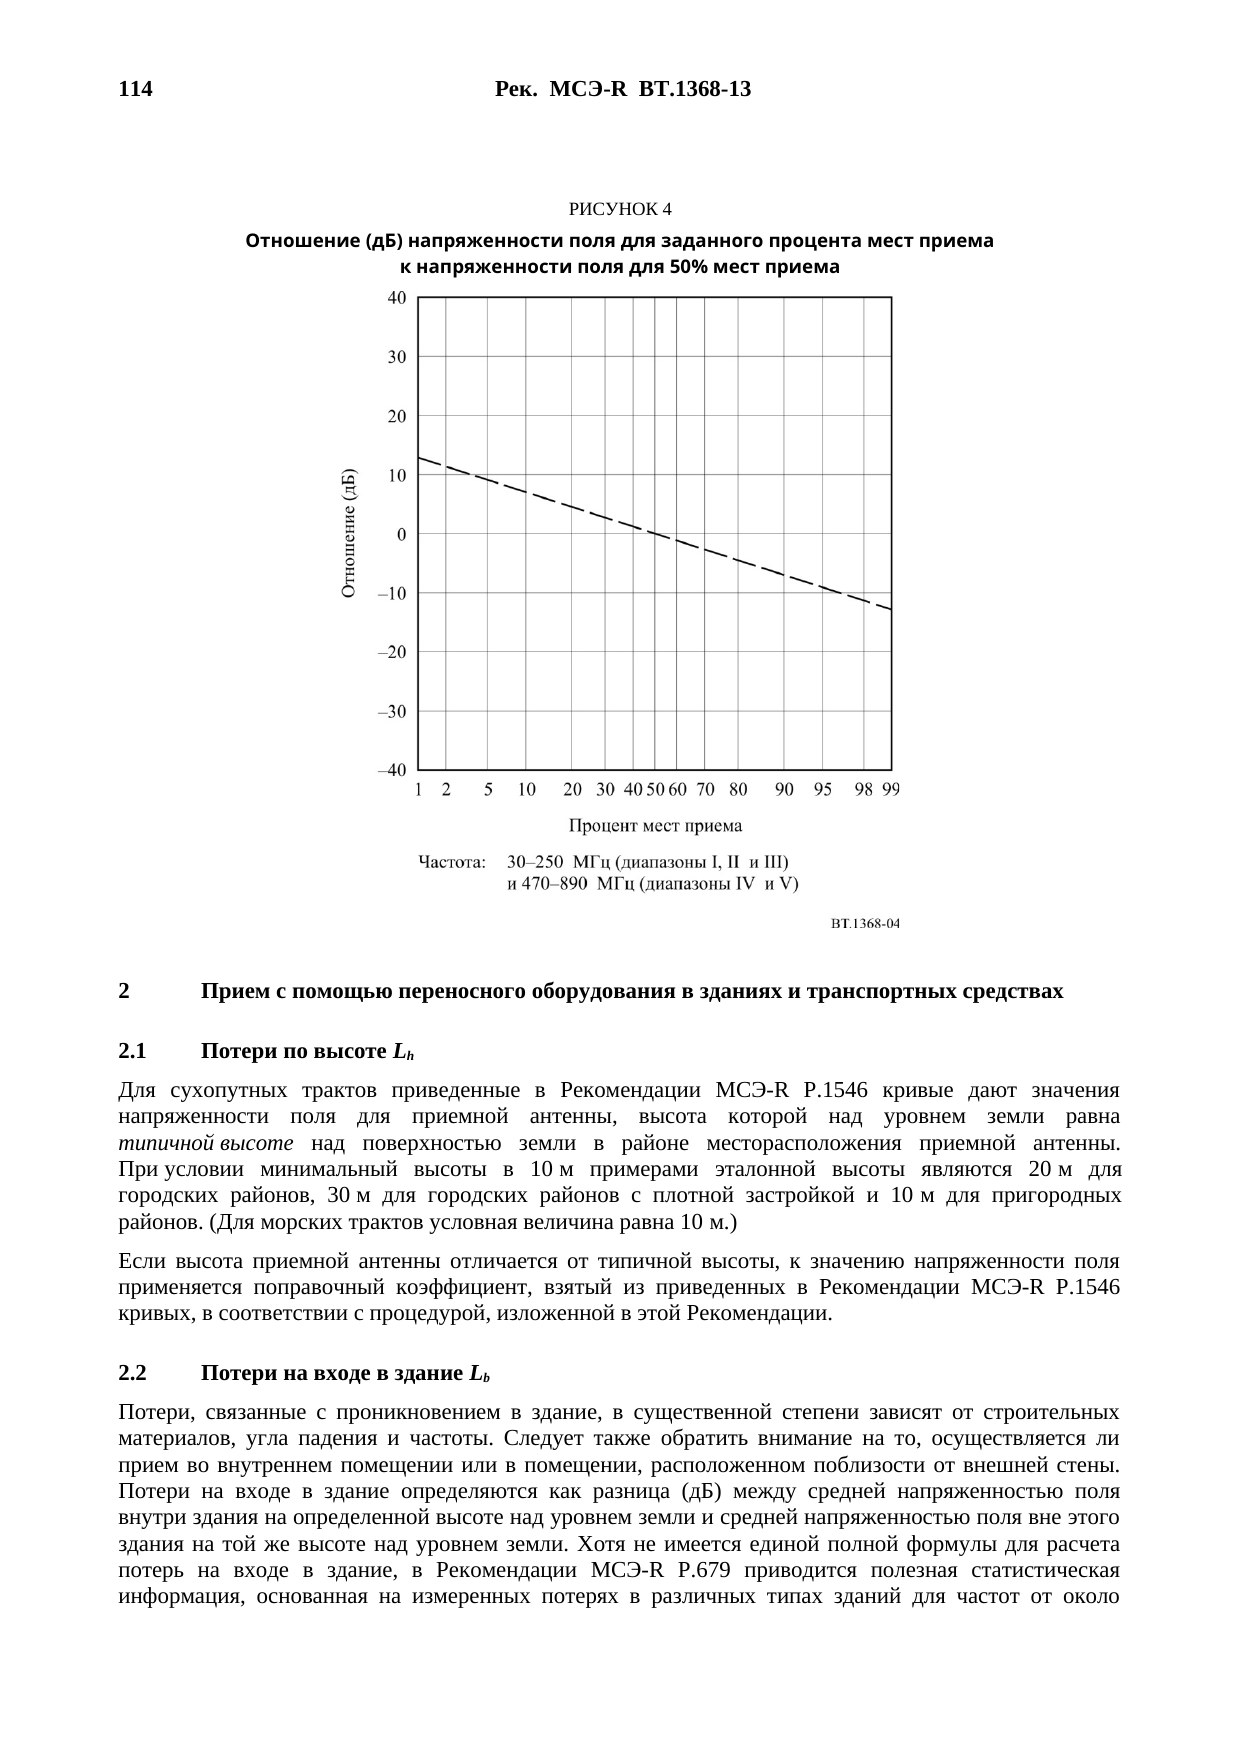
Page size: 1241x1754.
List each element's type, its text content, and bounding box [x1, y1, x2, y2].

subtitle 2.2 Потери на входе в здание Lb [118, 1359, 1122, 1386]
text РИСУНОК 4 [118, 198, 1122, 219]
picture [341, 291, 900, 928]
text Если высота приемной антенны отличается от типичной высоты, к значению напряженности поля применяется поправочный коэффициент, взятый из приведенных в Рекомендации МСЭ-R P.1546 кривых, в соответствии с процедурой, изложенной в этой Рекомендации. [118, 1247, 1122, 1326]
subtitle 2 Прием с помощью переносного оборудования в зданиях и транспортных средствах [118, 978, 1122, 1004]
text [118, 1398, 1122, 1609]
text Для сухопутных трактов приведенные в Рекомендации МСЭ-R P.1546 кривые дают значения напряженности поля для приемной антенны, высота которой над уровнем земли равна типичной высоте над поверхностью земли в районе месторасположения приемной антенны. При условии минимальный высоты в 10 м примерами эталонной высоты являются 20 м для городских районов, 30 м для городских районов с плотной застройкой и 10 м для пригородных районов. (Для морских трактов условная величина равна 10 м.) [118, 1076, 1122, 1234]
subtitle 2.1 Потери по высоте Lh [118, 1037, 1122, 1064]
title Отношение (дБ) напряженности поля для заданного процента мест приема к напряженности поля для 50% мест приема [118, 228, 1122, 279]
